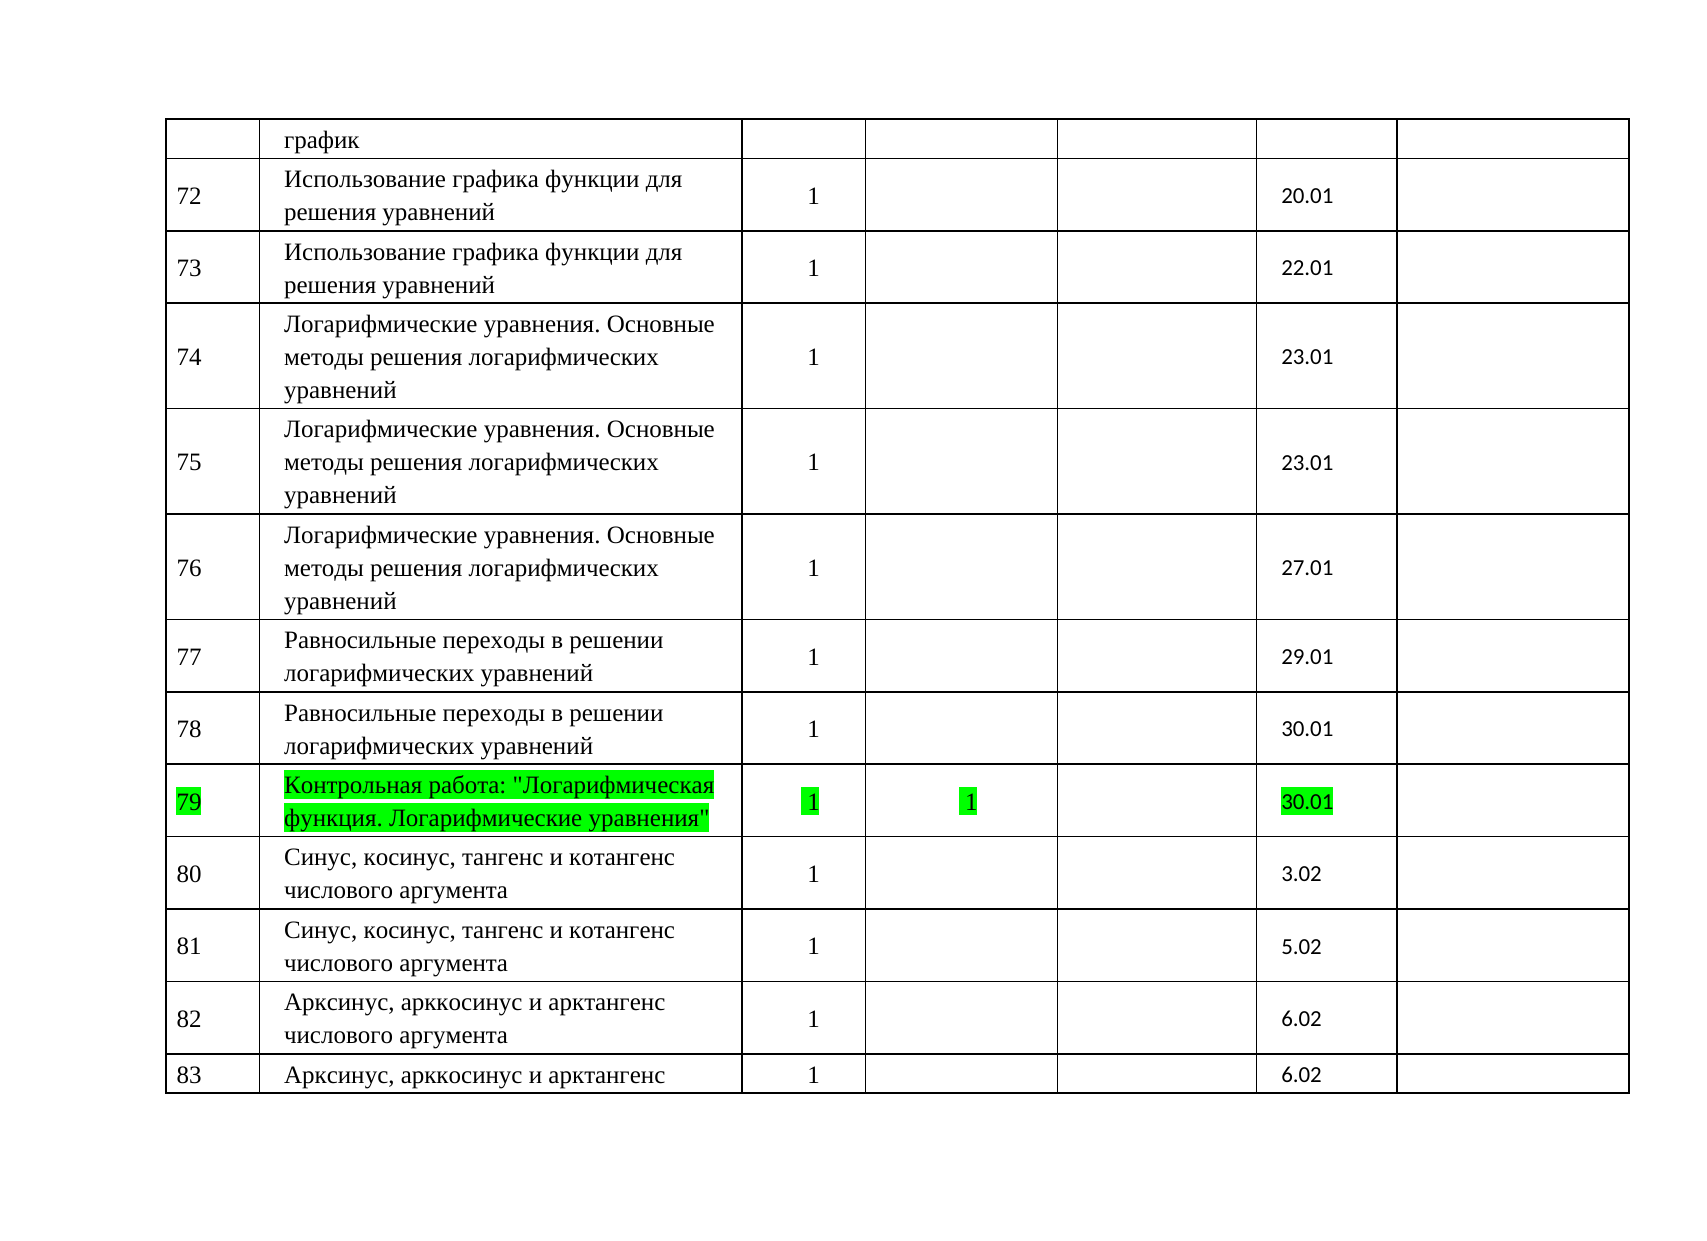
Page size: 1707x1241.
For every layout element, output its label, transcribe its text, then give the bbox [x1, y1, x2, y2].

table_cell [1058, 910, 1256, 981]
table_cell [1058, 409, 1256, 513]
table_cell 72 [167, 159, 259, 230]
table_cell 83 [167, 1055, 259, 1092]
table_cell 74 [167, 304, 259, 408]
table_cell 22.01 [1257, 232, 1396, 302]
table_cell [866, 159, 1057, 230]
table_cell Логарифмические уравнения. Основные методы решения логарифмических уравнений [260, 409, 741, 513]
table_cell [1058, 620, 1256, 691]
table_cell [1398, 120, 1628, 157]
table_cell [1058, 837, 1256, 908]
table_cell 79 [167, 765, 259, 836]
table_cell 20.01 [1257, 159, 1396, 230]
table_cell [866, 232, 1057, 302]
table_cell Использование графика функции для решения уравнений [260, 232, 741, 302]
table_cell 80 [167, 837, 259, 908]
table_cell [866, 515, 1057, 618]
table_cell [1257, 120, 1396, 157]
table_cell [866, 693, 1057, 763]
table_cell [1398, 232, 1628, 302]
table_cell 23.01 [1257, 409, 1396, 513]
table_cell [866, 409, 1057, 513]
table_cell 77 [167, 620, 259, 691]
table_cell 1 [743, 620, 865, 691]
table_cell 78 [167, 693, 259, 763]
table_cell 1 [743, 159, 865, 230]
table_cell Синус, косинус, тангенс и котангенс числового аргумента [260, 837, 741, 908]
table_cell Равносильные переходы в решении логарифмических уравнений [260, 620, 741, 691]
table_cell 30.01 [1257, 693, 1396, 763]
table_cell 1 [743, 409, 865, 513]
table_cell [1058, 120, 1256, 157]
table_cell [1398, 910, 1628, 981]
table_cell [260, 1055, 741, 1092]
table_cell [866, 837, 1057, 908]
table_cell 81 [167, 910, 259, 981]
table_cell 6.02 [1257, 982, 1396, 1053]
table_cell 1 [743, 232, 865, 302]
table_cell 3.02 [1257, 837, 1396, 908]
table_cell Синус, косинус, тангенс и котангенс числового аргумента [260, 910, 741, 981]
table_cell [1398, 515, 1628, 618]
table_cell [866, 304, 1057, 408]
table_cell [1398, 304, 1628, 408]
table_cell [1398, 982, 1628, 1053]
table_cell 1 [743, 982, 865, 1053]
table_cell 1 [743, 765, 865, 836]
table_cell 71 [167, 120, 259, 157]
table_cell 29.01 [1257, 620, 1396, 691]
table_cell 1 [743, 304, 865, 408]
table_cell 76 [167, 515, 259, 618]
table_cell 5.02 [1257, 910, 1396, 981]
table_cell [866, 120, 1057, 157]
table_cell Контрольная работа: "Логарифмическая функция. Логарифмические уравнения" [260, 765, 741, 836]
table_cell [1058, 232, 1256, 302]
table_cell 1 [743, 910, 865, 981]
table_cell [1058, 159, 1256, 230]
table_cell 27.01 [1257, 515, 1396, 618]
table_cell Логарифмические уравнения. Основные методы решения логарифмических уравнений [260, 515, 741, 618]
table_cell 73 [167, 232, 259, 302]
table_cell [866, 620, 1057, 691]
table_cell [1058, 693, 1256, 763]
table_cell 1 [743, 515, 865, 618]
table_cell 1 [743, 120, 865, 157]
table_cell [1058, 304, 1256, 408]
table_cell Логарифмические уравнения. Основные методы решения логарифмических уравнений [260, 304, 741, 408]
table_cell Использование графика функции для решения уравнений [260, 159, 741, 230]
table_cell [260, 982, 741, 1053]
table_cell 1 [743, 693, 865, 763]
table_cell 1 [743, 837, 865, 908]
table_cell 6.02 [1257, 1055, 1396, 1092]
table_cell 1 [866, 765, 1057, 836]
table_cell 30.01 [1257, 765, 1396, 836]
table_cell 1 [743, 1055, 865, 1092]
table_cell 75 [167, 409, 259, 513]
table_cell Равносильные переходы в решении логарифмических уравнений [260, 693, 741, 763]
table_cell [866, 982, 1057, 1053]
table_cell [1398, 409, 1628, 513]
table_cell [1398, 693, 1628, 763]
table_cell [1058, 982, 1256, 1053]
table_cell 82 [167, 982, 259, 1053]
table_cell [1058, 765, 1256, 836]
table_cell [866, 1055, 1057, 1092]
table_cell [1398, 620, 1628, 691]
table_cell [1058, 515, 1256, 618]
table_cell [1398, 159, 1628, 230]
table_cell [1398, 765, 1628, 836]
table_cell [260, 120, 741, 157]
table_cell [1398, 837, 1628, 908]
table_cell 23.01 [1257, 304, 1396, 408]
table_cell [1398, 1055, 1628, 1092]
table_cell [1058, 1055, 1256, 1092]
table_cell [866, 910, 1057, 981]
